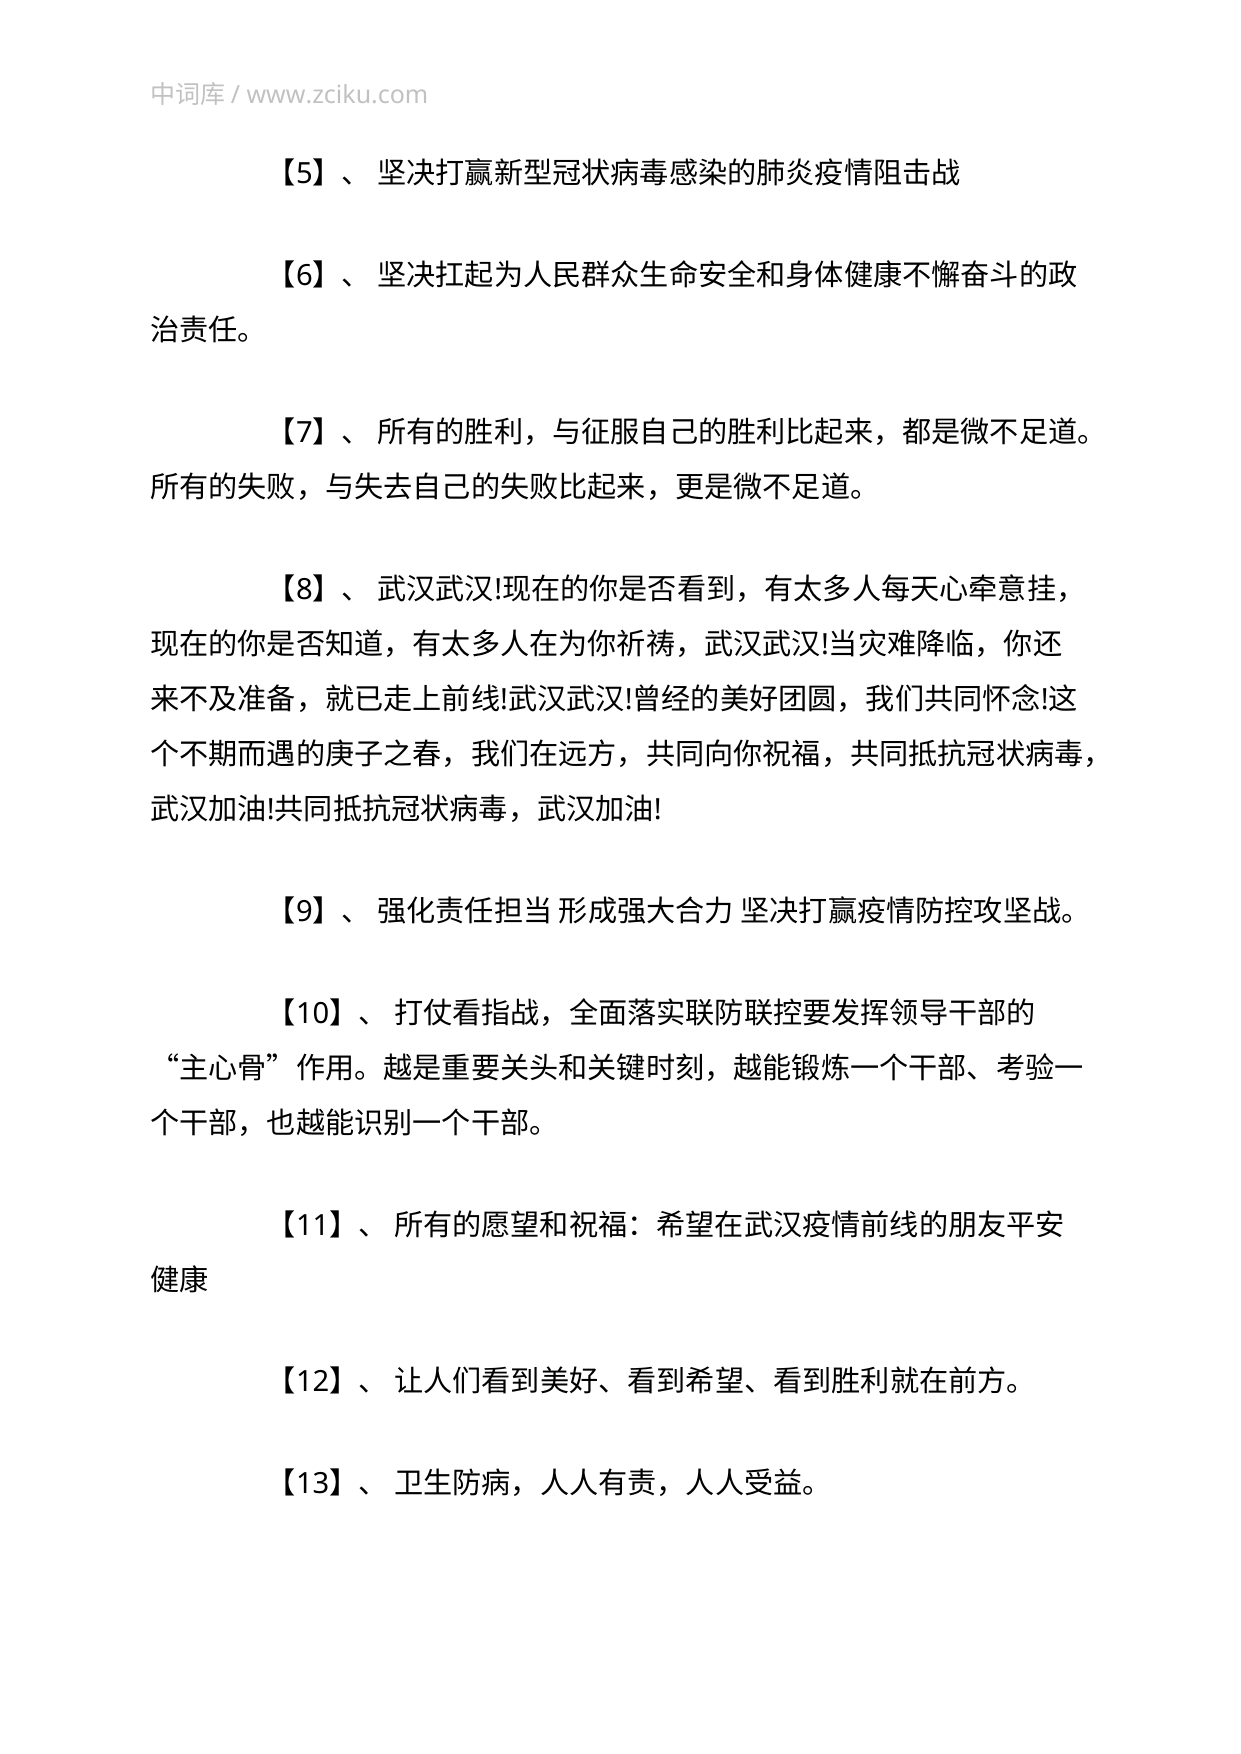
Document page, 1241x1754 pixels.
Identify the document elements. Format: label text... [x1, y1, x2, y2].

text 【8】、 武汉武汉!现在的你是否看到，有太多人每天心牵意挂，现在的你是否知道，有太多人在为你祈祷，武汉武汉!当灾难降临，你还来不及准备，就已走上前线!武汉武汉!曾经的美好团圆，我们共同怀念!这个不期而遇的庚子之春，我们在远方，共同向你祝福，共同抵抗冠状病毒，武汉加油!共同抵抗冠状病毒，武汉加油! [150, 566, 1090, 828]
text 【9】、 强化责任担当 形成强大合力 坚决打赢疫情防控攻坚战。 [150, 887, 1090, 930]
text 【13】、 卫生防病，人人有责，人人受益。 [150, 1460, 1090, 1502]
text 【10】、 打仗看指战，全面落实联防联控要发挥领导干部的“主心骨”作用。越是重要关头和关键时刻，越能锻炼一个干部、考验一个干部，也越能识别一个干部。 [150, 989, 1090, 1142]
text 【7】、 所有的胜利，与征服自己的胜利比起来，都是微不足道。所有的失败，与失去自己的失败比起来，更是微不足道。 [150, 409, 1090, 506]
text 【6】、 坚决扛起为人民群众生命安全和身体健康不懈奋斗的政治责任。 [150, 252, 1090, 349]
text 【12】、 让人们看到美好、看到希望、看到胜利就在前方。 [150, 1358, 1090, 1400]
text 【11】、 所有的愿望和祝福：希望在武汉疫情前线的朋友平安健康 [150, 1201, 1090, 1298]
text 【5】、 坚决打赢新型冠状病毒感染的肺炎疫情阻击战 [150, 150, 1090, 192]
